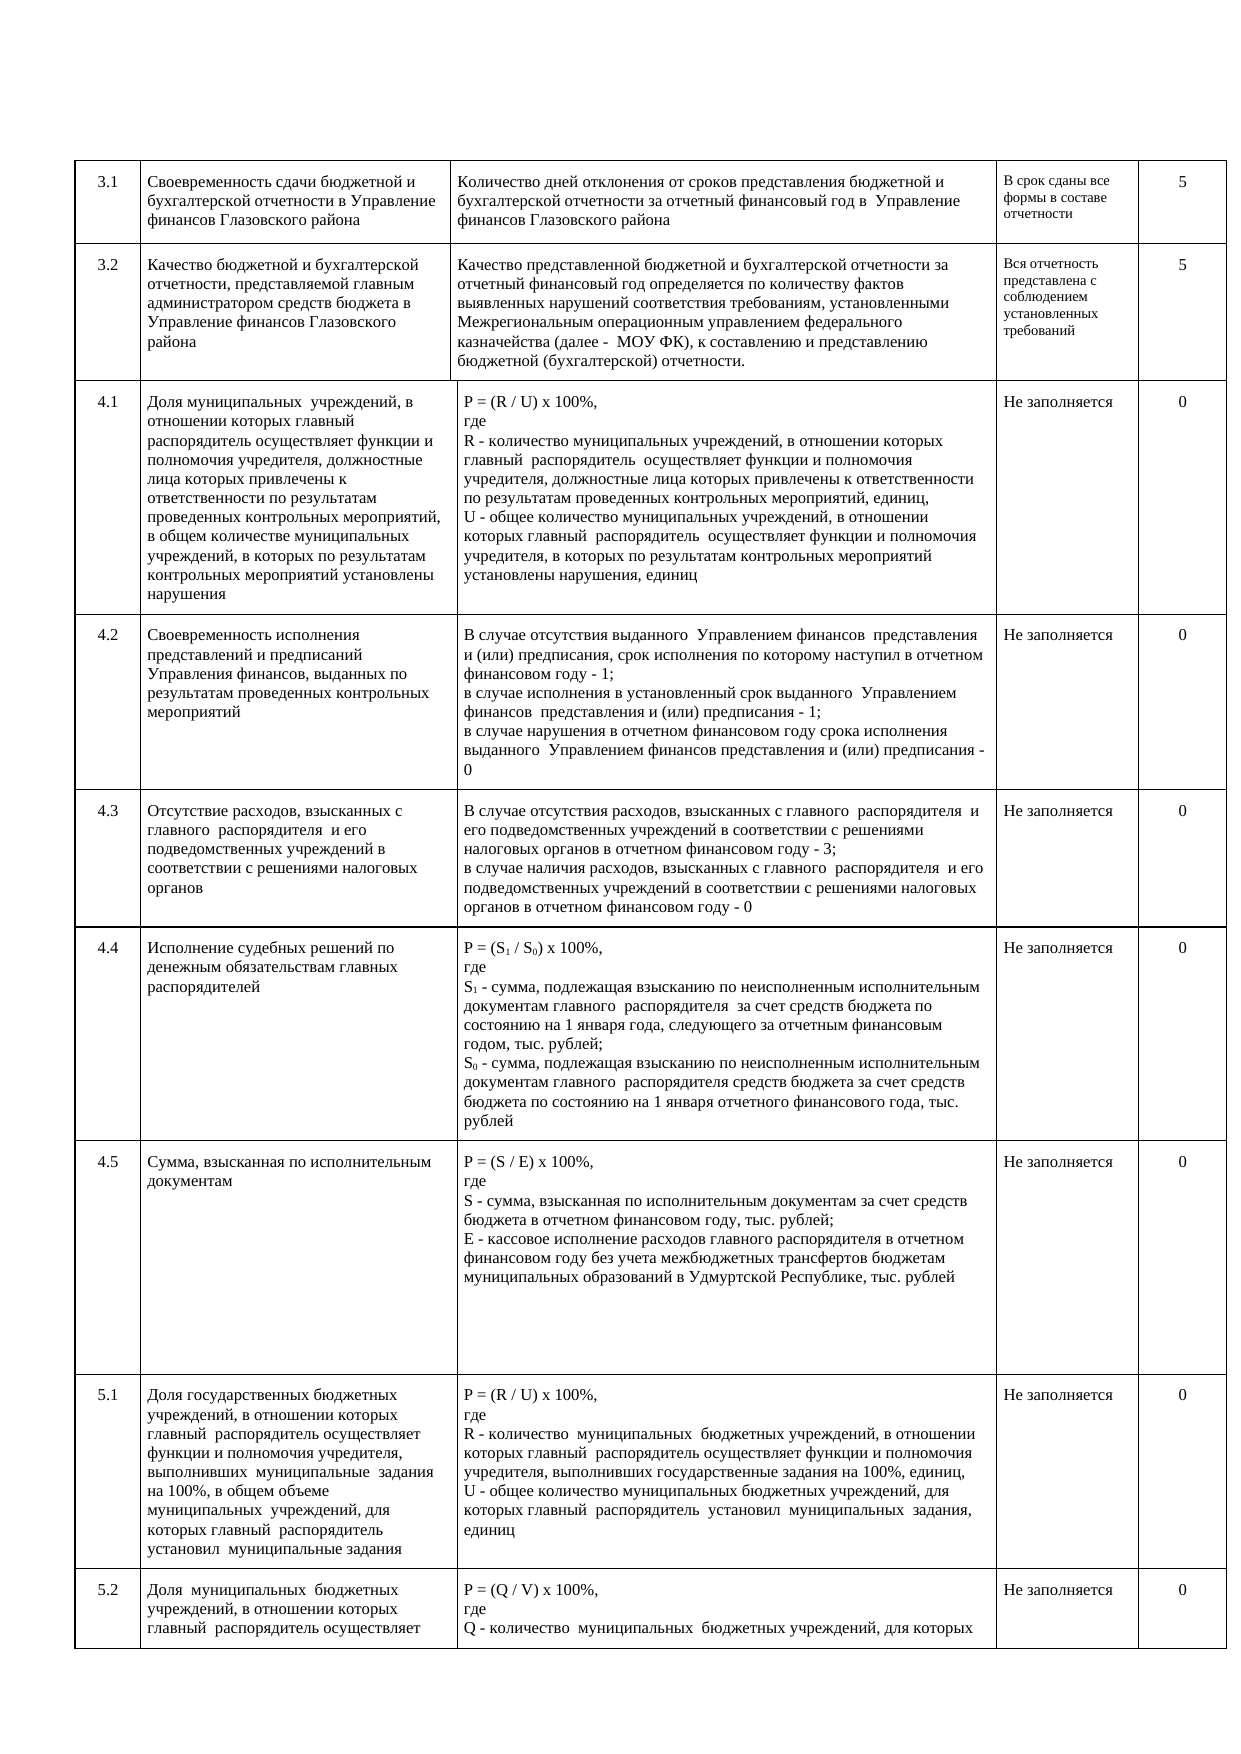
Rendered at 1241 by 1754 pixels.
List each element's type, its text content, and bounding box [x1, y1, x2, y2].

table_cell Не заполняется [997, 615, 1138, 789]
table_cell 0 [1139, 615, 1226, 789]
table_cell 5 [1139, 161, 1226, 243]
table_cell Отсутствие расходов, взысканных с главного распорядителя и его подведомственных учреждений в соответствии с решениями налоговых органов [141, 790, 457, 926]
table_cell Своевременность исполнения представлений и предписаний Управления финансов, выданных по результатам проведенных контрольных мероприятий [141, 615, 457, 789]
table_cell Количество дней отклонения от сроков представления бюджетной и бухгалтерской отчетности за отчетный финансовый год в Управление финансов Глазовского района [451, 161, 996, 243]
table_cell 0 [1139, 790, 1226, 926]
table_cell Качество представленной бюджетной и бухгалтерской отчетности за отчетный финансовый год определяется по количеству фактов выявленных нарушений соответствия требованиям, установленными Межрегиональным операционным управлением федерального казначейства (далее - МОУ ФК), к составлению и представлению бюджетной (бухгалтерской) отчетности. [451, 244, 996, 380]
table_cell 0 [1139, 1375, 1226, 1568]
table_cell Р = (S1 / S0) x 100%, где S1 - сумма, подлежащая взысканию по неисполненным исполнительным документам главного распорядителя за счет средств бюджета по состоянию на 1 января года, следующего за отчетным финансовым годом, тыс. рублей; S0 - сумма, подлежащая взысканию по неисполненным исполнительным документам главного распорядителя средств бюджета за счет средств бюджета по состоянию на 1 января отчетного финансового года, тыс. рублей [458, 928, 996, 1140]
table_cell P = (R / U) x 100%, где R - количество муниципальных учреждений, в отношении которых главный распорядитель осуществляет функции и полномочия учредителя, должностные лица которых привлечены к ответственности по результатам проведенных контрольных мероприятий, единиц, U - общее количество муниципальных учреждений, в отношении которых главный распорядитель осуществляет функции и полномочия учредителя, в которых по результатам контрольных мероприятий установлены нарушения, единиц [458, 381, 996, 613]
table_cell 4.1 [76, 381, 140, 613]
table_cell 4.5 [76, 1141, 140, 1373]
table_cell Сумма, взысканная по исполнительным документам [141, 1141, 457, 1373]
table_cell Не заполняется [997, 1569, 1138, 1648]
table_cell 3.2 [76, 244, 140, 380]
table_cell В случае отсутствия расходов, взысканных с главного распорядителя и его подведомственных учреждений в соответствии с решениями налоговых органов в отчетном финансовом году - 3; в случае наличия расходов, взысканных с главного распорядителя и его подведомственных учреждений в соответствии с решениями налоговых органов в отчетном финансовом году - 0 [458, 790, 996, 926]
table_cell Вся отчетность представлена с соблюдением установленных требований [997, 244, 1138, 380]
table_cell Р = (S / E) x 100%, где S - сумма, взысканная по исполнительным документам за счет средств бюджета в отчетном финансовом году, тыс. рублей; E - кассовое исполнение расходов главного распорядителя в отчетном финансовом году без учета межбюджетных трансфертов бюджетам муниципальных образований в Удмуртской Республике, тыс. рублей [458, 1141, 996, 1373]
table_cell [141, 1569, 457, 1648]
table_cell 3.1 [76, 161, 140, 243]
table_cell P = (R / U) x 100%, где R - количество муниципальных бюджетных учреждений, в отношении которых главный распорядитель осуществляет функции и полномочия учредителя, выполнивших государственные задания на 100%, единиц, U - общее количество муниципальных бюджетных учреждений, для которых главный распорядитель установил муниципальных задания, единиц [458, 1375, 996, 1568]
table_cell 5.1 [76, 1375, 140, 1568]
table_cell Не заполняется [997, 381, 1138, 613]
table_cell Не заполняется [997, 1141, 1138, 1373]
table_cell 4.4 [76, 928, 140, 1140]
table_cell 4.3 [76, 790, 140, 926]
table_cell 0 [1139, 1569, 1226, 1648]
table_cell 5.2 [76, 1569, 140, 1648]
table_cell 5 [1139, 244, 1226, 380]
table_cell В случае отсутствия выданного Управлением финансов представления и (или) предписания, срок исполнения по которому наступил в отчетном финансовом году - 1; в случае исполнения в установленный срок выданного Управлением финансов представления и (или) предписания - 1; в случае нарушения в отчетном финансовом году срока исполнения выданного Управлением финансов представления и (или) предписания - 0 [458, 615, 996, 789]
table_cell Доля государственных бюджетных учреждений, в отношении которых главный распорядитель осуществляет функции и полномочия учредителя, выполнивших муниципальные задания на 100%, в общем объеме муниципальных учреждений, для которых главный распорядитель установил муниципальные задания [141, 1375, 457, 1568]
table_cell 0 [1139, 1141, 1226, 1373]
table_cell Исполнение судебных решений по денежным обязательствам главных распорядителей [141, 928, 457, 1140]
table_cell Доля муниципальных учреждений, в отношении которых главный распорядитель осуществляет функции и полномочия учредителя, должностные лица которых привлечены к ответственности по результатам проведенных контрольных мероприятий, в общем количестве муниципальных учреждений, в которых по результатам контрольных мероприятий установлены нарушения [141, 381, 457, 613]
table_cell 4.2 [76, 615, 140, 789]
table_cell Не заполняется [997, 928, 1138, 1140]
table_cell В срок сданы все формы в составе отчетности [997, 161, 1138, 243]
table_cell Не заполняется [997, 1375, 1138, 1568]
table_cell 0 [1139, 928, 1226, 1140]
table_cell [458, 1569, 996, 1648]
table_cell Не заполняется [997, 790, 1138, 926]
table_cell 0 [1139, 381, 1226, 613]
table_cell Качество бюджетной и бухгалтерской отчетности, представляемой главным администратором средств бюджета в Управление финансов Глазовского района [141, 244, 450, 380]
table_cell Своевременность сдачи бюджетной и бухгалтерской отчетности в Управление финансов Глазовского района [141, 161, 450, 243]
